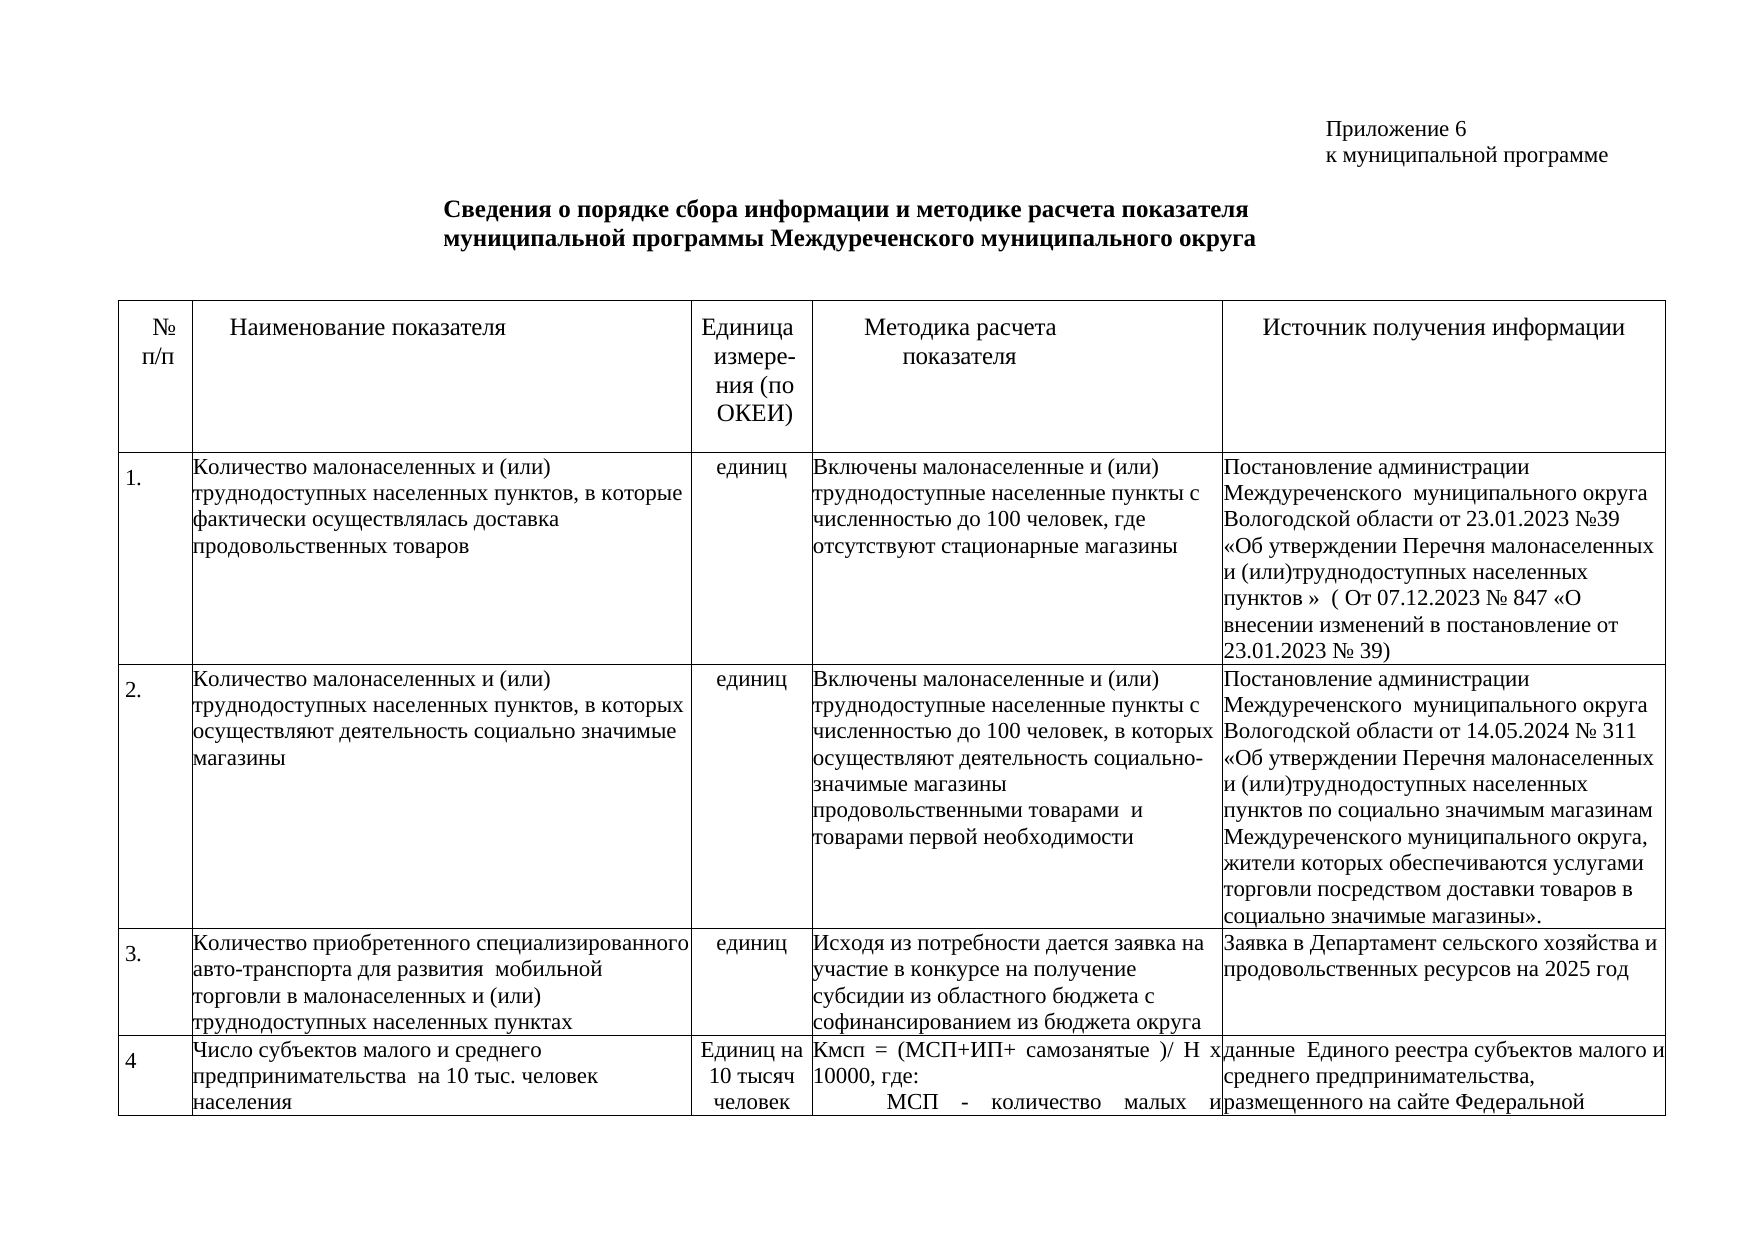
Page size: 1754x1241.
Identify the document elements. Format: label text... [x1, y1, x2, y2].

table_cell 4 [119, 1036, 192, 1115]
table_cell единиц [692, 929, 812, 1034]
table_cell единиц [692, 453, 812, 663]
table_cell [1223, 1036, 1665, 1115]
table_cell 1. [119, 453, 192, 663]
table_cell Количество малонаселенных и (или) труднодоступных населенных пунктов, в которые фактически осуществлялась доставка продовольственных товаров [193, 453, 691, 663]
table_header Методика расчета показателя [813, 301, 1222, 452]
table_header Единица измере-ния (по ОКЕИ) [692, 301, 812, 452]
table_cell единиц [692, 665, 812, 928]
table_header Наименование показателя [193, 301, 691, 452]
table_cell 2. [119, 665, 192, 928]
text Приложение 6 [148, 115, 1665, 141]
table_header Источник получения информации [1223, 301, 1665, 452]
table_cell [813, 1036, 1222, 1115]
table_cell 3. [119, 929, 192, 1034]
text Сведения о порядке сбора информации и методике расчета показателя муниципальной программы Междуреченского муниципального округа [443, 194, 1371, 252]
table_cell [692, 1036, 812, 1115]
table_cell Исходя из потребности дается заявка на участие в конкурсе на получение субсидии из областного бюджета с софинансированием из бюджета округа [813, 929, 1222, 1034]
table_cell Постановление администрации Междуреченского муниципального округа Вологодской области от 14.05.2024 № 311 «Об утверждении Перечня малонаселенных и (или)труднодоступных населенных пунктов по социально значимым магазинам Междуреченского муниципального округа, жители которых обеспечиваются услугами торговли посредством доставки товаров в социально значимые магазины». [1223, 665, 1665, 928]
table_cell Количество приобретенного специализированного авто-транспорта для развития мобильной торговли в малонаселенных и (или) труднодоступных населенных пунктах [193, 929, 691, 1034]
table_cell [193, 1036, 691, 1115]
table_header № п/п [119, 301, 192, 452]
text к муниципальной программе [148, 141, 1665, 168]
table_cell Постановление администрации Междуреченского муниципального округа Вологодской области от 23.01.2023 №39 «Об утверждении Перечня малонаселенных и (или)труднодоступных населенных пунктов » ( От 07.12.2023 № 847 «О внесении изменений в постановление от 23.01.2023 № 39) [1223, 453, 1665, 663]
table_cell Количество малонаселенных и (или) труднодоступных населенных пунктов, в которых осуществляют деятельность социально значимые магазины [193, 665, 691, 928]
table_cell Заявка в Департамент сельского хозяйства и продовольственных ресурсов на 2025 год [1223, 929, 1665, 1034]
table_cell Включены малонаселенные и (или) труднодоступные населенные пункты с численностью до 100 человек, где отсутствуют стационарные магазины [813, 453, 1222, 663]
table_cell Включены малонаселенные и (или) труднодоступные населенные пункты с численностью до 100 человек, в которых осуществляют деятельность социально-значимые магазины продовольственными товарами и товарами первой необходимости [813, 665, 1222, 928]
